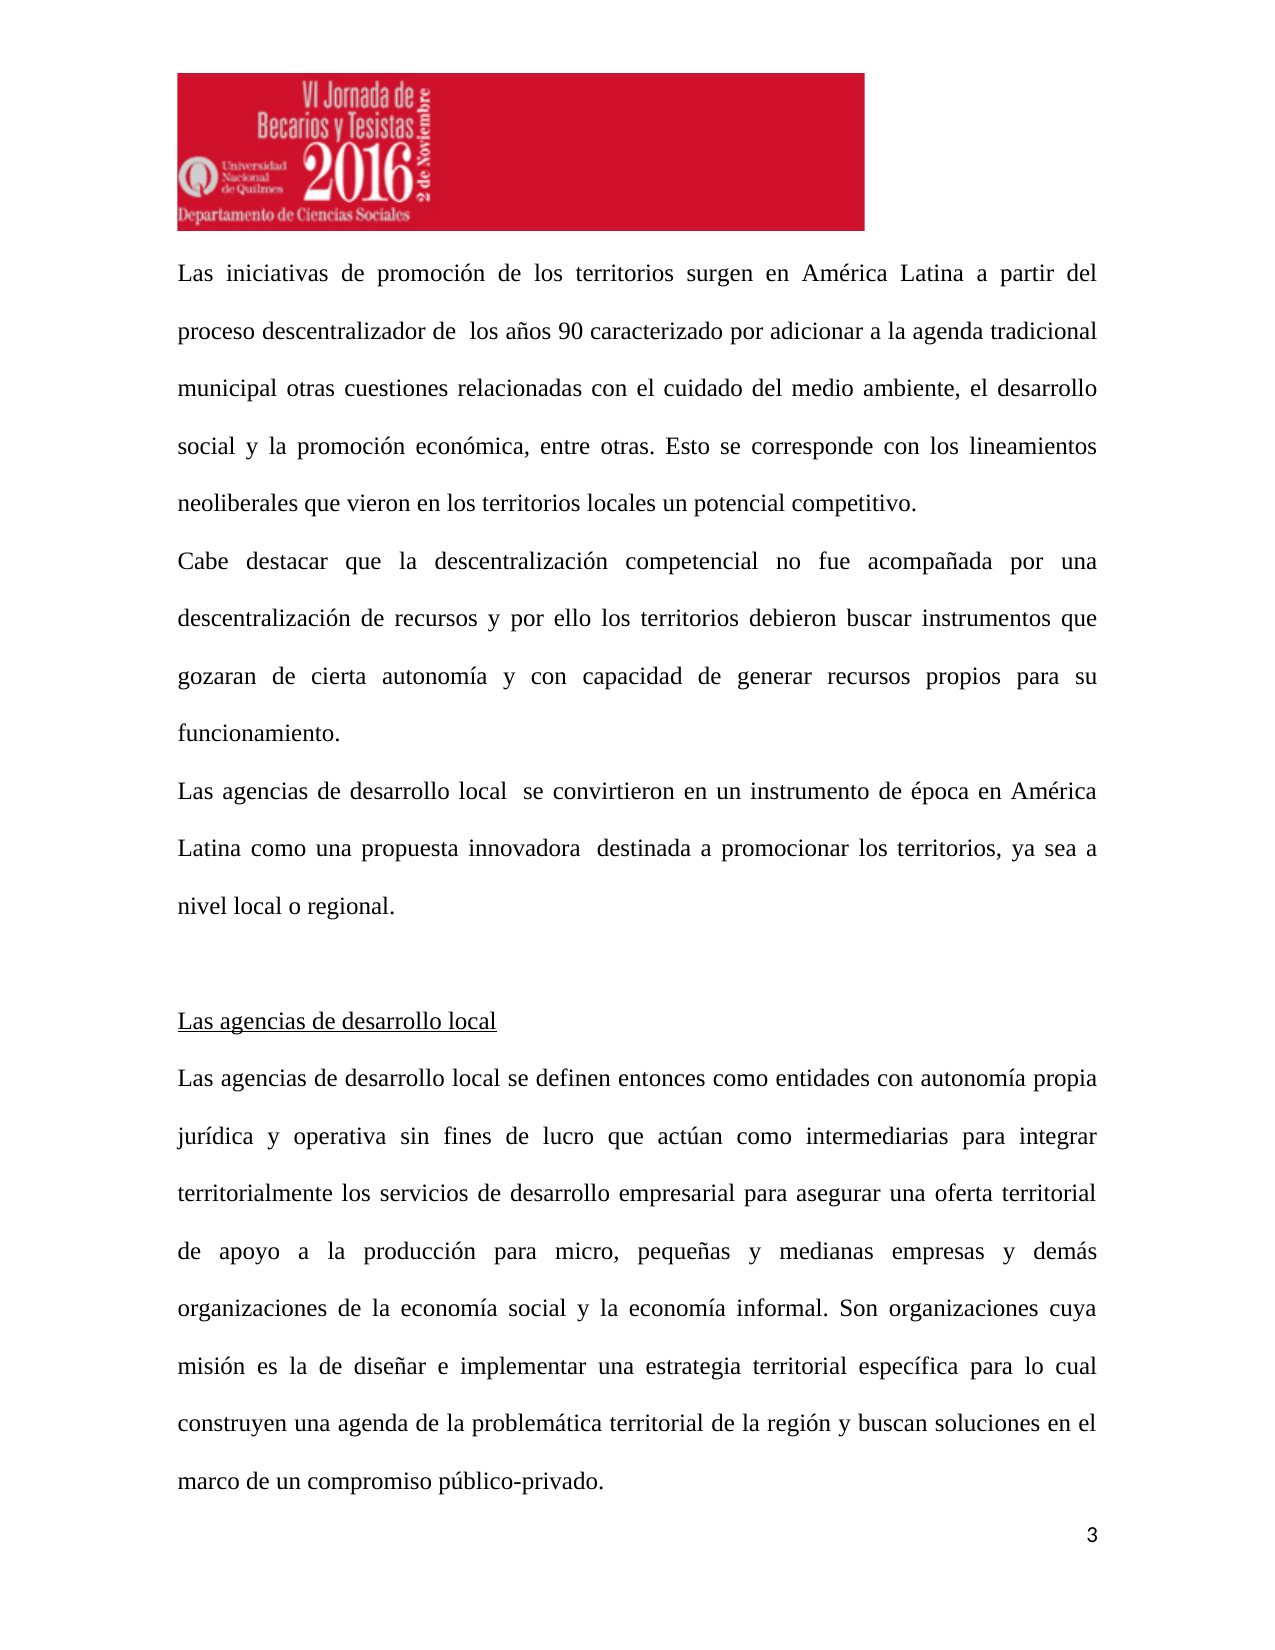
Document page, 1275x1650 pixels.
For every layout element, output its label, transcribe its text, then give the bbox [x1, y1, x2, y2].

picture [177, 73, 865, 231]
text Las agencias de desarrollo local [177, 1006, 1098, 1034]
text Las agencias de desarrollo local se definen entonces como entidades con autonomía propia jurídica y operativa sin fines de lucro que actúan como intermediarias para integrar territorialmente los servicios de desarrollo empresarial para asegurar una oferta territorial de apoyo a la producción para micro, pequeñas y medianas empresas y demás organizaciones de la economía social y la economía informal. Son organizaciones cuya misión es la de diseñar e implementar una estrategia territorial específica para lo cual construyen una agenda de la problemática territorial de la región y buscan soluciones en el marco de un compromiso público-privado. [177, 1063, 1098, 1494]
text Las agencias de desarrollo local se convirtieron en un instrumento de época en América Latina como una propuesta innovadora destinada a promocionar los territorios, ya sea a nivel local o regional. [177, 776, 1098, 919]
text Las iniciativas de promoción de los territorios surgen en América Latina a partir del proceso descentralizador de los años 90 caracterizado por adicionar a la agenda tradicional municipal otras cuestiones relacionadas con el cuidado del medio ambiente, el desarrollo social y la promoción económica, entre otras. Esto se corresponde con los lineamientos neoliberales que vieron en los territorios locales un potencial competitivo. [177, 258, 1098, 517]
text Cabe destacar que la descentralización competencial no fue acompañada por una descentralización de recursos y por ello los territorios debieron buscar instrumentos que gozaran de cierta autonomía y con capacidad de generar recursos propios para su funcionamiento. [177, 546, 1098, 747]
